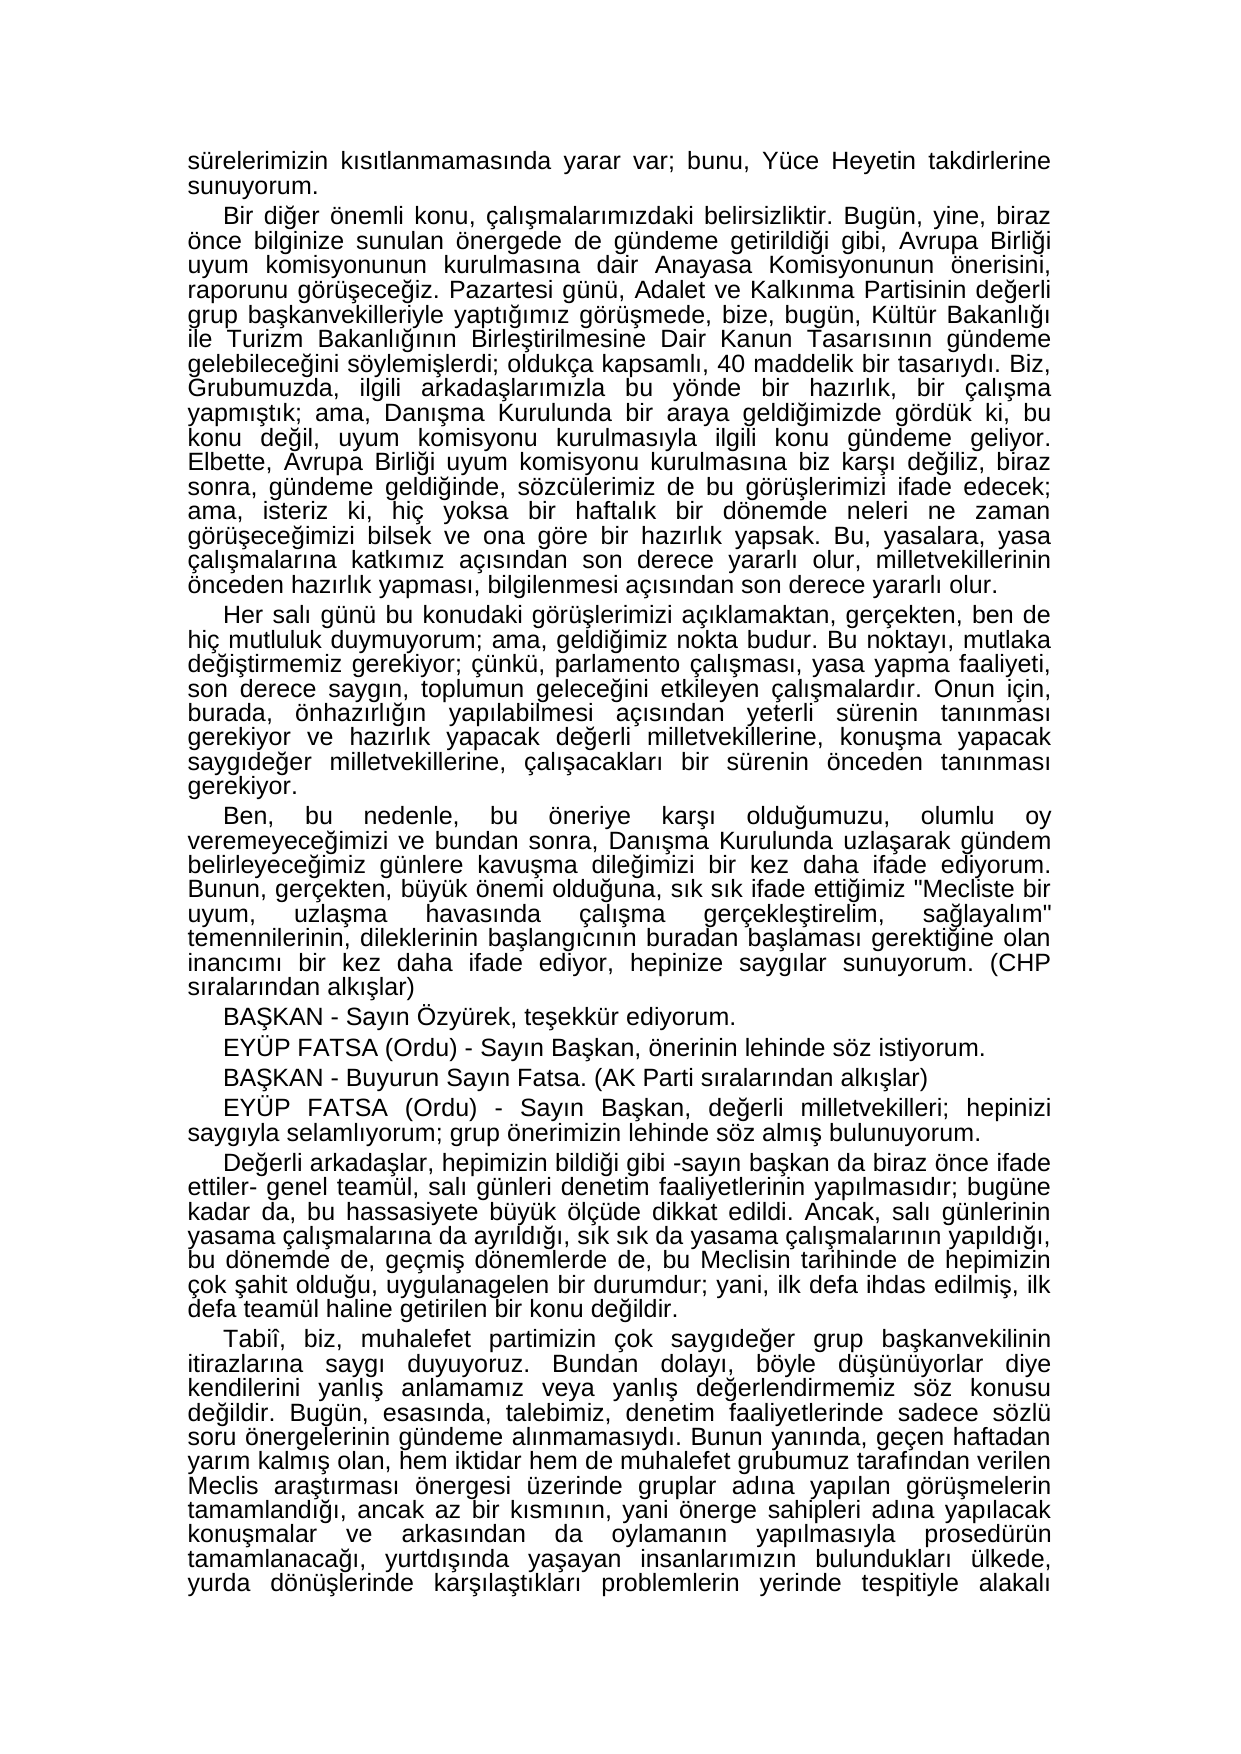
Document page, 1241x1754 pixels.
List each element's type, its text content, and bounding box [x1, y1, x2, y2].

text Her salı günü bu konudaki görüşlerimizi açıklamaktan, gerçekten, ben de hiç mutluluk duymuyorum; ama, geldiğimiz nokta budur. Bu noktayı, mutlaka değiştirmemiz gerekiyor; çünkü, parlamento çalışması, yasa yapma faaliyeti, son derece saygın, toplumun geleceğini etkileyen çalışmalardır. Onun için, burada, önhazırlığın yapılabilmesi açısından yeterli sürenin tanınması gerekiyor ve hazırlık yapacak değerli milletvekillerine, konuşma yapacak saygıdeğer milletvekillerine, çalışacakları bir sürenin önceden tanınması gerekiyor. [187, 604, 1053, 799]
text Bir diğer önemli konu, çalışmalarımızdaki belirsizliktir. Bugün, yine, biraz önce bilginize sunulan önergede de gündeme getirildiği gibi, Avrupa Birliği uyum komisyonunun kurulmasına dair Anayasa Komisyonunun önerisini, raporunu görüşeceğiz. Pazartesi günü, Adalet ve Kalkınma Partisinin değerli grup başkanvekilleriyle yaptığımız görüşmede, bize, bugün, Kültür Bakanlığı ile Turizm Bakanlığının Birleştirilmesine Dair Kanun Tasarısının gündeme gelebileceğini söylemişlerdi; oldukça kapsamlı, 40 maddelik bir tasarıydı. Biz, Grubumuzda, ilgili arkadaşlarımızla bu yönde bir hazırlık, bir çalışma yapmıştık; ama, Danışma Kurulunda bir araya geldiğimizde gördük ki, bu konu değil, uyum komisyonu kurulmasıyla ilgili konu gündeme geliyor. Elbette, Avrupa Birliği uyum komisyonu kurulmasına biz karşı değiliz, biraz sonra, gündeme geldiğinde, sözcülerimiz de bu görüşlerimizi ifade edecek; ama, isteriz ki, hiç yoksa bir haftalık bir dönemde neleri ne zaman görüşeceğimizi bilsek ve ona göre bir hazırlık yapsak. Bu, yasalara, yasa çalışmalarına katkımız açısından son derece yararlı olur, milletvekillerinin önceden hazırlık yapması, bilgilenmesi açısından son derece yararlı olur. [187, 205, 1053, 598]
text Ben, bu nedenle, bu öneriye karşı olduğumuzu, olumlu oy veremeyeceğimizi ve bundan sonra, Danışma Kurulunda uzlaşarak gündem belirleyeceğimiz günlere kavuşma dileğimizi bir kez daha ifade ediyorum. Bunun, gerçekten, büyük önemi olduğuna, sık sık ifade ettiğimiz "Mecliste bir uyum, uzlaşma havasında çalışma gerçekleştirelim, sağlayalım" temennilerinin, dileklerinin başlangıcının buradan başlaması gerektiğine olan inancımı bir kez daha ifade ediyor, hepinize saygılar sunuyorum. (CHP sıralarından alkışlar) [187, 805, 1053, 1000]
text Değerli arkadaşlar, hepimizin bildiği gibi -sayın başkan da biraz önce ifade ettiler- genel teamül, salı günleri denetim faaliyetlerinin yapılmasıdır; bugüne kadar da, bu hassasiyete büyük ölçüde dikkat edildi. Ancak, salı günlerinin yasama çalışmalarına da ayrıldığı, sık sık da yasama çalışmalarının yapıldığı, bu dönemde de, geçmiş dönemlerde de, bu Meclisin tarihinde de hepimizin çok şahit olduğu, uygulanagelen bir durumdur; yani, ilk defa ihdas edilmiş, ilk defa teamül haline getirilen bir konu değildir. [187, 1152, 1053, 1322]
text BAŞKAN - Buyurun Sayın Fatsa. (AK Parti sıralarından alkışlar) [187, 1067, 1053, 1091]
text BAŞKAN - Sayın Özyürek, teşekkür ediyorum. [187, 1006, 1053, 1031]
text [187, 1328, 1053, 1597]
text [187, 150, 1053, 199]
text EYÜP FATSA (Ordu) - Sayın Başkan, önerinin lehinde söz istiyorum. [187, 1037, 1053, 1061]
text EYÜP FATSA (Ordu) - Sayın Başkan, değerli milletvekilleri; hepinizi saygıyla selamlıyorum; grup önerimizin lehinde söz almış bulunuyorum. [187, 1097, 1053, 1146]
